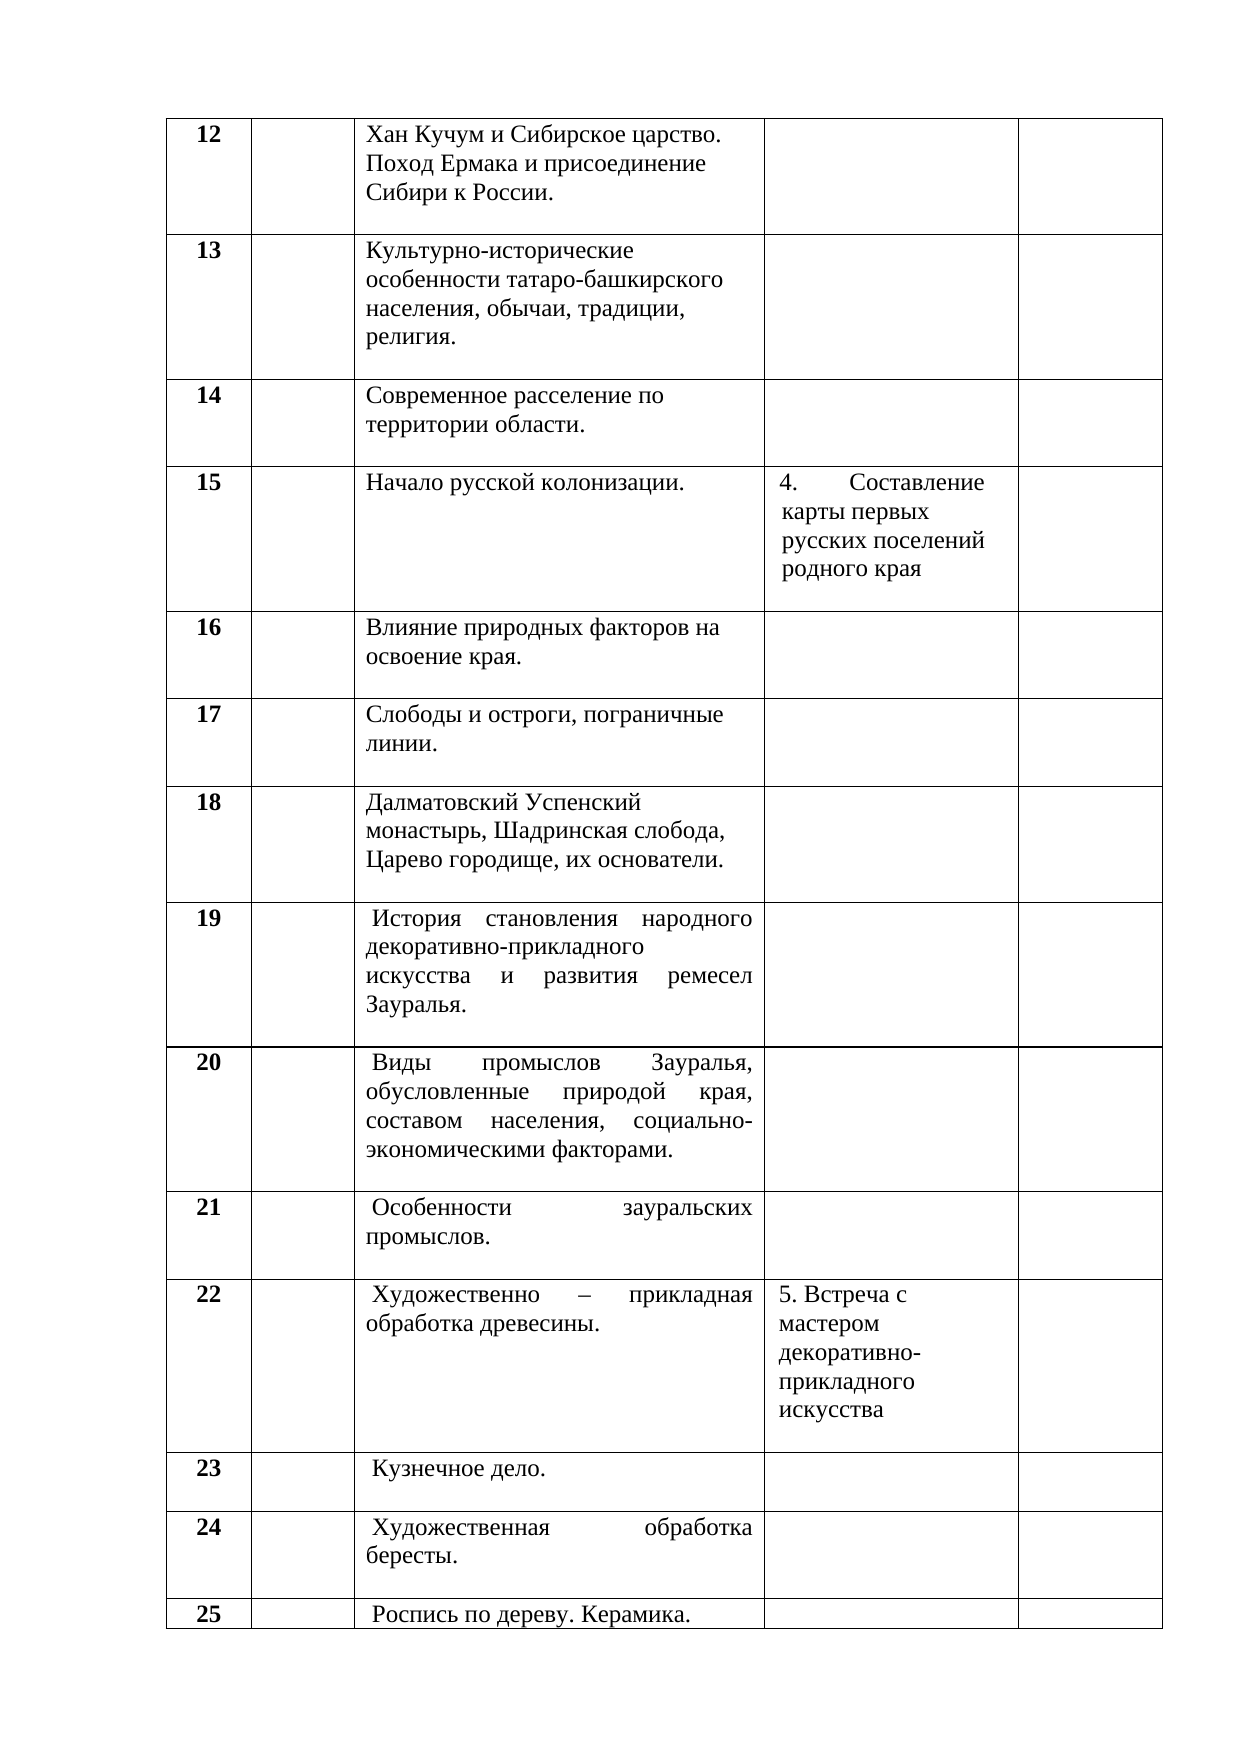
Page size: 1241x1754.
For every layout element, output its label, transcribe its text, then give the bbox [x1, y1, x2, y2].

table_cell [765, 235, 1018, 379]
table_cell [1019, 903, 1162, 1046]
table_cell [765, 699, 1018, 786]
table_cell [1019, 1453, 1162, 1511]
table_cell 16 [167, 612, 251, 698]
table_cell 14 [167, 380, 251, 466]
table_cell [1019, 612, 1162, 698]
table_cell [765, 787, 1018, 902]
table_cell [252, 380, 354, 466]
table_cell [252, 903, 354, 1046]
table_cell [1019, 1192, 1162, 1278]
table_cell [1019, 1512, 1162, 1598]
table_cell Художественно – прикладная обработка древесины. [355, 1280, 764, 1452]
table_cell 20 [167, 1048, 251, 1191]
table_cell 15 [167, 467, 251, 611]
table_cell Роспись по дереву. Керамика. [355, 1599, 764, 1628]
table_cell [1019, 1599, 1162, 1628]
table_cell [1019, 1280, 1162, 1452]
table_cell [765, 1599, 1018, 1628]
table_cell [1019, 119, 1162, 234]
table_cell [252, 787, 354, 902]
table_cell 12 [167, 119, 251, 234]
table_cell Составление карты первых русских поселений родного края [765, 467, 1018, 611]
table_cell [252, 1512, 354, 1598]
table_cell 18 [167, 787, 251, 902]
table_cell [765, 119, 1018, 234]
table_cell [1019, 380, 1162, 466]
table_cell [1019, 699, 1162, 786]
table_cell [252, 1453, 354, 1511]
table_cell 23 [167, 1453, 251, 1511]
table_cell 17 [167, 699, 251, 786]
table_cell 5. Встреча с мастером декоративно- прикладного искусства [765, 1280, 1018, 1452]
table_cell [1019, 787, 1162, 902]
table_cell Виды промыслов Зауралья, обусловленные природой края, составом населения, социально-экономическими факторами. [355, 1048, 764, 1191]
table_cell 21 [167, 1192, 251, 1278]
table_cell [765, 1512, 1018, 1598]
table_cell [252, 1048, 354, 1191]
table_cell [765, 1192, 1018, 1278]
table_cell [1019, 467, 1162, 611]
table_cell [765, 380, 1018, 466]
table_cell Кузнечное дело. [355, 1453, 764, 1511]
table_cell [252, 119, 354, 234]
table_cell 13 [167, 235, 251, 379]
table_cell [252, 1192, 354, 1278]
table_cell [1019, 1048, 1162, 1191]
table_cell [1019, 235, 1162, 379]
table_cell 25 [167, 1599, 251, 1628]
table_cell [252, 699, 354, 786]
table_cell [252, 1280, 354, 1452]
table_cell Современное расселение по территории области. [355, 380, 764, 466]
table_cell 24 [167, 1512, 251, 1598]
table_cell Далматовский Успенский монастырь, Шадринская слобода, Царево городище, их основатели. [355, 787, 764, 902]
table_cell Начало русской колонизации. [355, 467, 764, 611]
table_cell [765, 612, 1018, 698]
table_cell [765, 1453, 1018, 1511]
table_cell [252, 612, 354, 698]
table_cell Художественная обработка бересты. [355, 1512, 764, 1598]
table_cell Влияние природных факторов на освоение края. [355, 612, 764, 698]
table_cell [252, 1599, 354, 1628]
table_cell Слободы и остроги, пограничные линии. [355, 699, 764, 786]
table_cell Хан Кучум и Сибирское царство. Поход Ермака и присоединение Сибири к России. [355, 119, 764, 234]
table_cell [252, 467, 354, 611]
table_cell 22 [167, 1280, 251, 1452]
table_cell Особенности зауральских промыслов. [355, 1192, 764, 1278]
table_cell [252, 235, 354, 379]
table_cell [765, 903, 1018, 1046]
table_cell Культурно-исторические особенности татаро-башкирского населения, обычаи, традиции, религия. [355, 235, 764, 379]
table_cell История становления народного декоративно-прикладного искусства и развития ремесел Зауралья. [355, 903, 764, 1046]
table_cell 19 [167, 903, 251, 1046]
table_cell [765, 1048, 1018, 1191]
